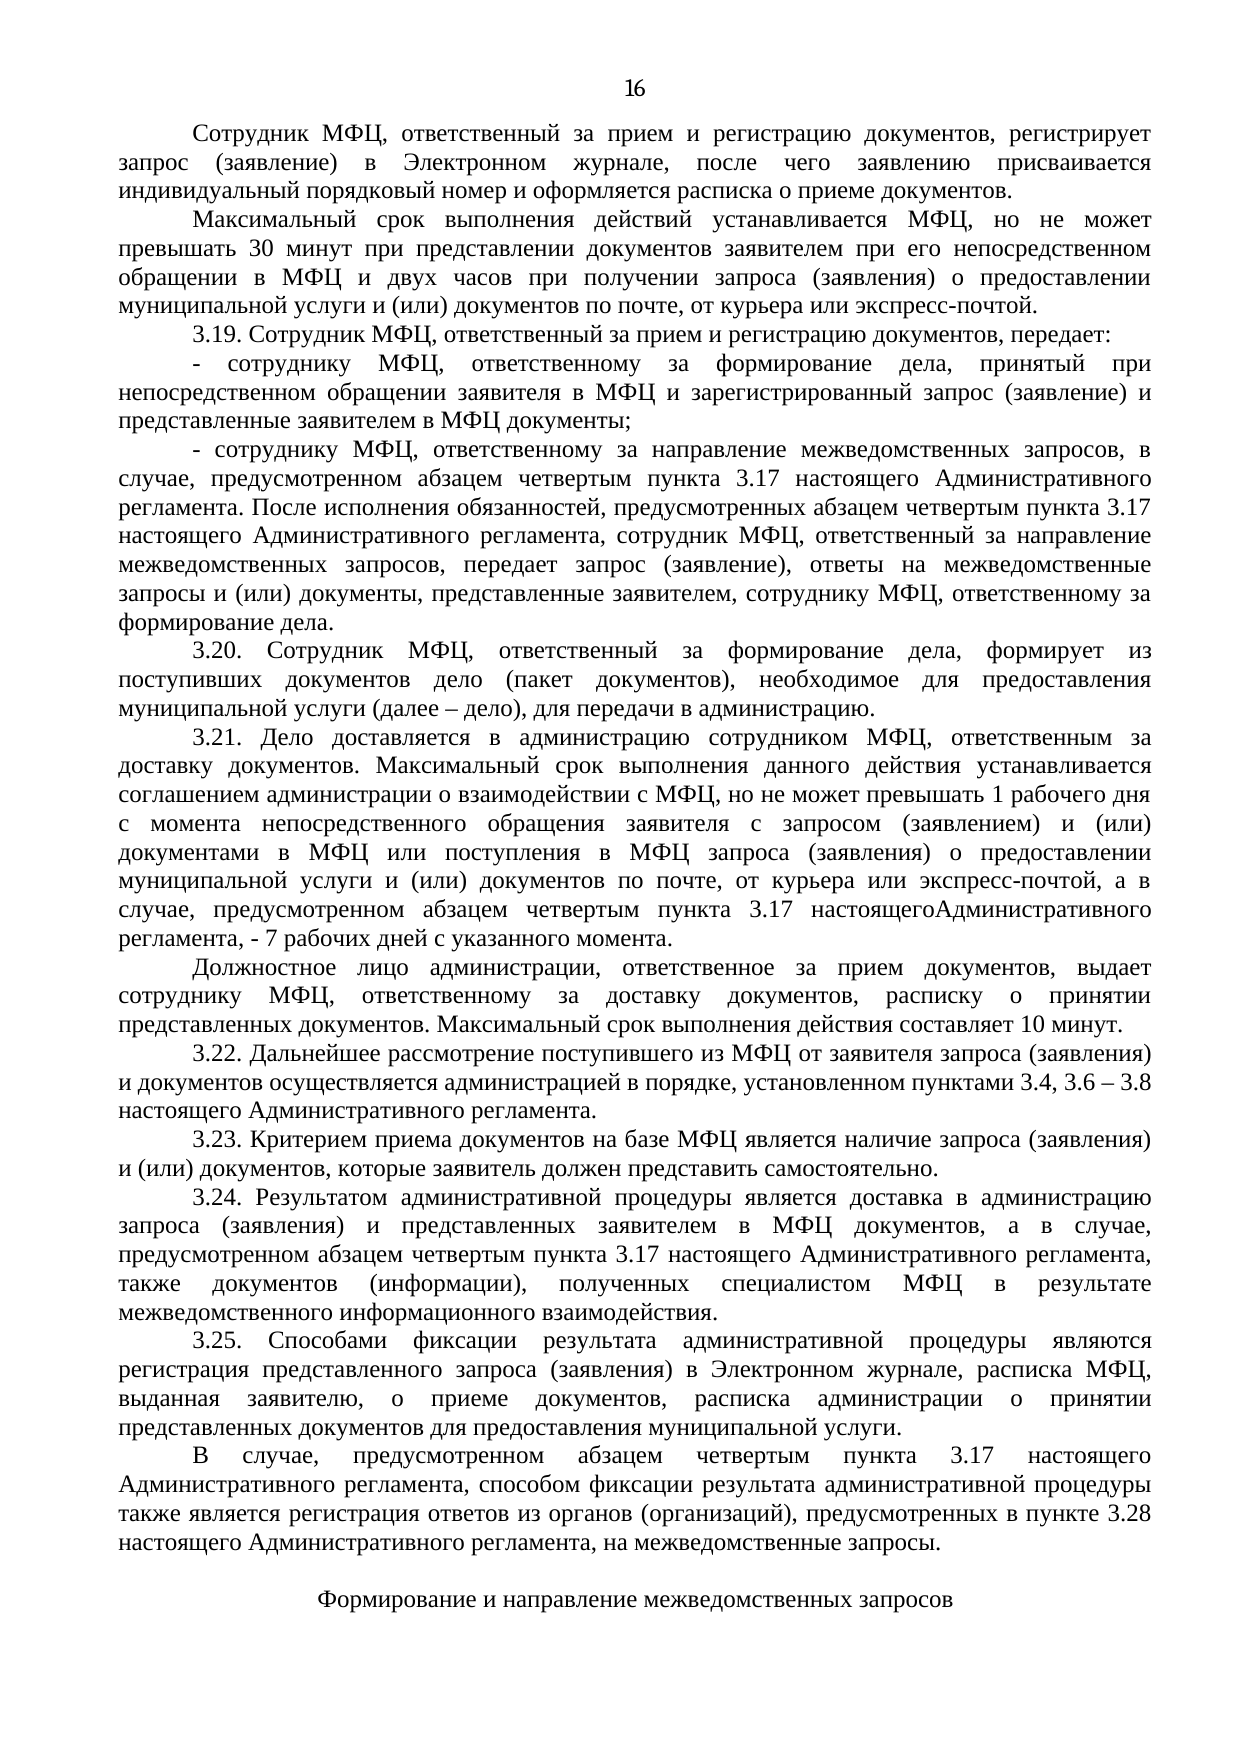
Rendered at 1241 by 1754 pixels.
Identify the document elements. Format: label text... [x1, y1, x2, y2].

text 3.21. Дело доставляется в администрацию сотрудником МФЦ, ответственным за доставку документов. Максимальный срок выполнения данного действия устанавливается соглашением администрации о взаимодействии с МФЦ, но не может превышать 1 рабочего дня с момента непосредственного обращения заявителя с запросом (заявлением) и (или) документами в МФЦ или поступления в МФЦ запроса (заявления) о предоставлении муниципальной услуги и (или) документов по почте, от курьера или экспресс-почтой, а в случае, предусмотренном абзацем четвертым пункта 3.17 настоящегоАдминистративного регламента, - 7 рабочих дней с указанного момента. [118, 722, 1152, 952]
text - сотруднику МФЦ, ответственному за направление межведомственных запросов, в случае, предусмотренном абзацем четвертым пункта 3.17 настоящего Административного регламента. После исполнения обязанностей, предусмотренных абзацем четвертым пункта 3.17 настоящего Административного регламента, сотрудник МФЦ, ответственный за направление межведомственных запросов, передает запрос (заявление), ответы на межведомственные запросы и (или) документы, представленные заявителем, сотруднику МФЦ, ответственному за формирование дела. [118, 434, 1152, 636]
text - сотруднику МФЦ, ответственному за формирование дела, принятый при непосредственном обращении заявителя в МФЦ и зарегистрированный запрос (заявление) и представленные заявителем в МФЦ документы; [118, 348, 1152, 434]
text Формирование и направление межведомственных запросов [118, 1584, 1152, 1613]
text 3.24. Результатом административной процедуры является доставка в администрацию запроса (заявления) и представленных заявителем в МФЦ документов, а в случае, предусмотренном абзацем четвертым пункта 3.17 настоящего Административного регламента, также документов (информации), полученных специалистом МФЦ в результате межведомственного информационного взаимодействия. [118, 1182, 1152, 1326]
text Должностное лицо администрации, ответственное за прием документов, выдает сотруднику МФЦ, ответственному за доставку документов, расписку о принятии представленных документов. Максимальный срок выполнения действия составляет 10 минут. [118, 952, 1152, 1038]
text 3.20. Сотрудник МФЦ, ответственный за формирование дела, формирует из поступивших документов дело (пакет документов), необходимое для предоставления муниципальной услуги (далее – дело), для передачи в администрацию. [118, 636, 1152, 722]
text 3.22. Дальнейшее рассмотрение поступившего из МФЦ от заявителя запроса (заявления) и документов осуществляется администрацией в порядке, установленном пунктами 3.4, 3.6 – 3.8 настоящего Административного регламента. [118, 1038, 1152, 1124]
text Сотрудник МФЦ, ответственный за прием и регистрацию документов, регистрирует запрос (заявление) в Электронном журнале, после чего заявлению присваивается индивидуальный порядковый номер и оформляется расписка о приеме документов. [118, 118, 1152, 204]
text Максимальный срок выполнения действий устанавливается МФЦ, но не может превышать 30 минут при представлении документов заявителем при его непосредственном обращении в МФЦ и двух часов при получении запроса (заявления) о предоставлении муниципальной услуги и (или) документов по почте, от курьера или экспресс-почтой. [118, 204, 1152, 319]
text В случае, предусмотренном абзацем четвертым пункта 3.17 настоящего Административного регламента, способом фиксации результата административной процедуры также является регистрация ответов из органов (организаций), предусмотренных в пункте 3.28 настоящего Административного регламента, на межведомственные запросы. [118, 1441, 1152, 1556]
text 3.25. Способами фиксации результата административной процедуры являются регистрация представленного запроса (заявления) в Электронном журнале, расписка МФЦ, выданная заявителю, о приеме документов, расписка администрации о принятии представленных документов для предоставления муниципальной услуги. [118, 1326, 1152, 1441]
text 3.23. Критерием приема документов на базе МФЦ является наличие запроса (заявления) и (или) документов, которые заявитель должен представить самостоятельно. [118, 1124, 1152, 1182]
text 3.19. Сотрудник МФЦ, ответственный за прием и регистрацию документов, передает: [118, 319, 1152, 348]
